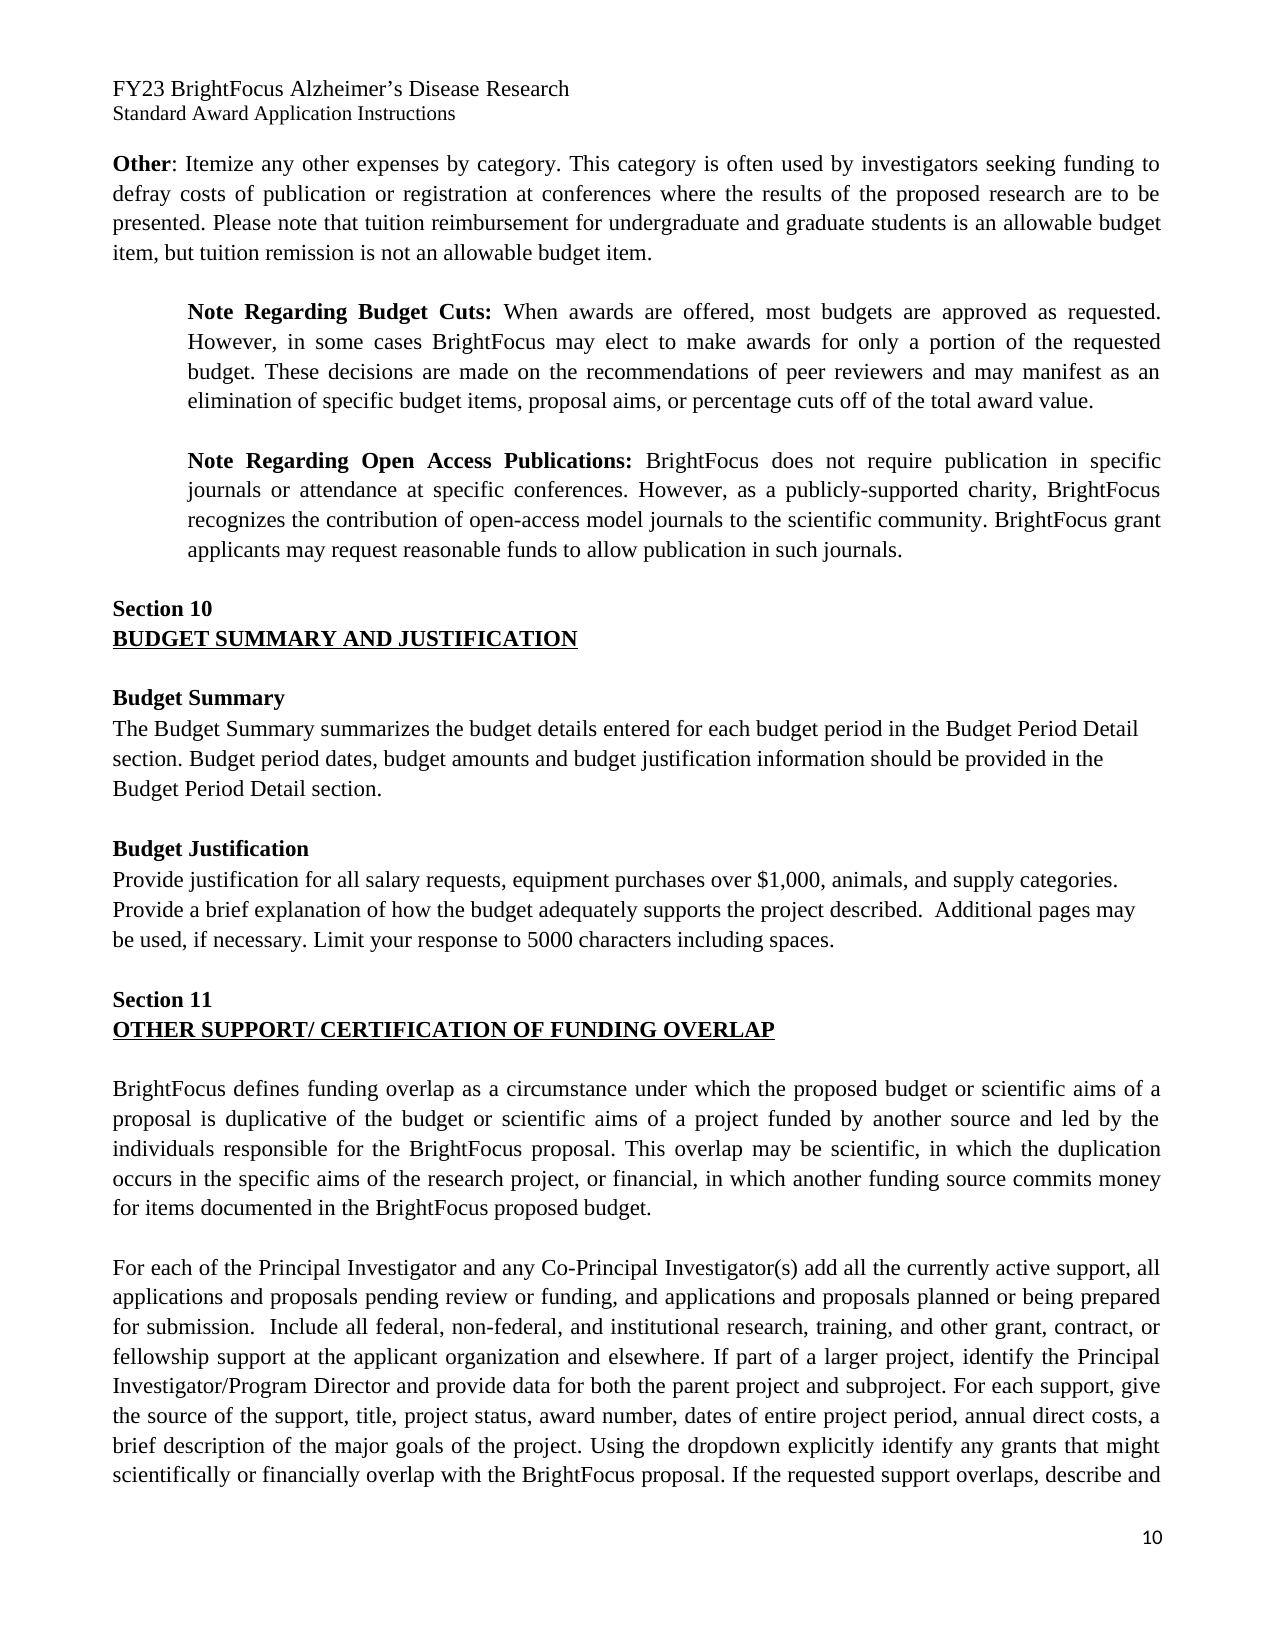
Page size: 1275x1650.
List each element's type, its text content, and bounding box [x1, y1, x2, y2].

text Other: Itemize any other expenses by category. This category is often used by investigators seeking funding to defray costs of publication or registration at conferences where the results of the proposed research are to be presented. Please note that tuition reimbursement for undergraduate and graduate students is an allowable budget item, but tuition remission is not an allowable budget item. [112, 150, 1162, 265]
text Section 10 [112, 595, 1162, 622]
text Section 11 [112, 986, 1162, 1013]
text Provide justification for all salary requests, equipment purchases over $1,000, animals, and supply categories. Provide a brief explanation of how the budget adequately supports the project described. Additional pages may be used, if necessary. Limit your response to 5000 characters including spaces. [112, 866, 1162, 952]
text Other Support/ Certification of Funding Overlap [112, 1016, 1162, 1042]
text Budget Summary AND Justification [112, 625, 1162, 651]
text The Budget Summary summarizes the budget details entered for each budget period in the Budget Period Detail section. Budget period dates, budget amounts and budget justification information should be provided in the Budget Period Detail section. [112, 714, 1162, 801]
text Budget Summary [112, 684, 1162, 711]
text Note Regarding Budget Cuts: When awards are offered, most budgets are approved as requested. However, in some cases BrightFocus may elect to make awards for only a portion of the requested budget. These decisions are made on the recommendations of peer reviewers and may manifest as an elimination of specific budget items, proposal aims, or percentage cuts off of the total award value. [187, 298, 1162, 414]
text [112, 1254, 1162, 1488]
text Note Regarding Open Access Publications: BrightFocus does not require publication in specific journals or attendance at specific conferences. However, as a publicly-supported charity, BrightFocus recognizes the contribution of open-access model journals to the scientific community. BrightFocus grant applicants may request reasonable funds to allow publication in such journals. [187, 447, 1162, 562]
text BrightFocus defines funding overlap as a circumstance under which the proposed budget or scientific aims of a proposal is duplicative of the budget or scientific aims of a project funded by another source and led by the individuals responsible for the BrightFocus proposal. This overlap may be scientific, in which the duplication occurs in the specific aims of the research project, or financial, in which another funding source commits money for items documented in the BrightFocus proposed budget. [112, 1076, 1162, 1221]
text Budget Justification [112, 835, 1162, 862]
